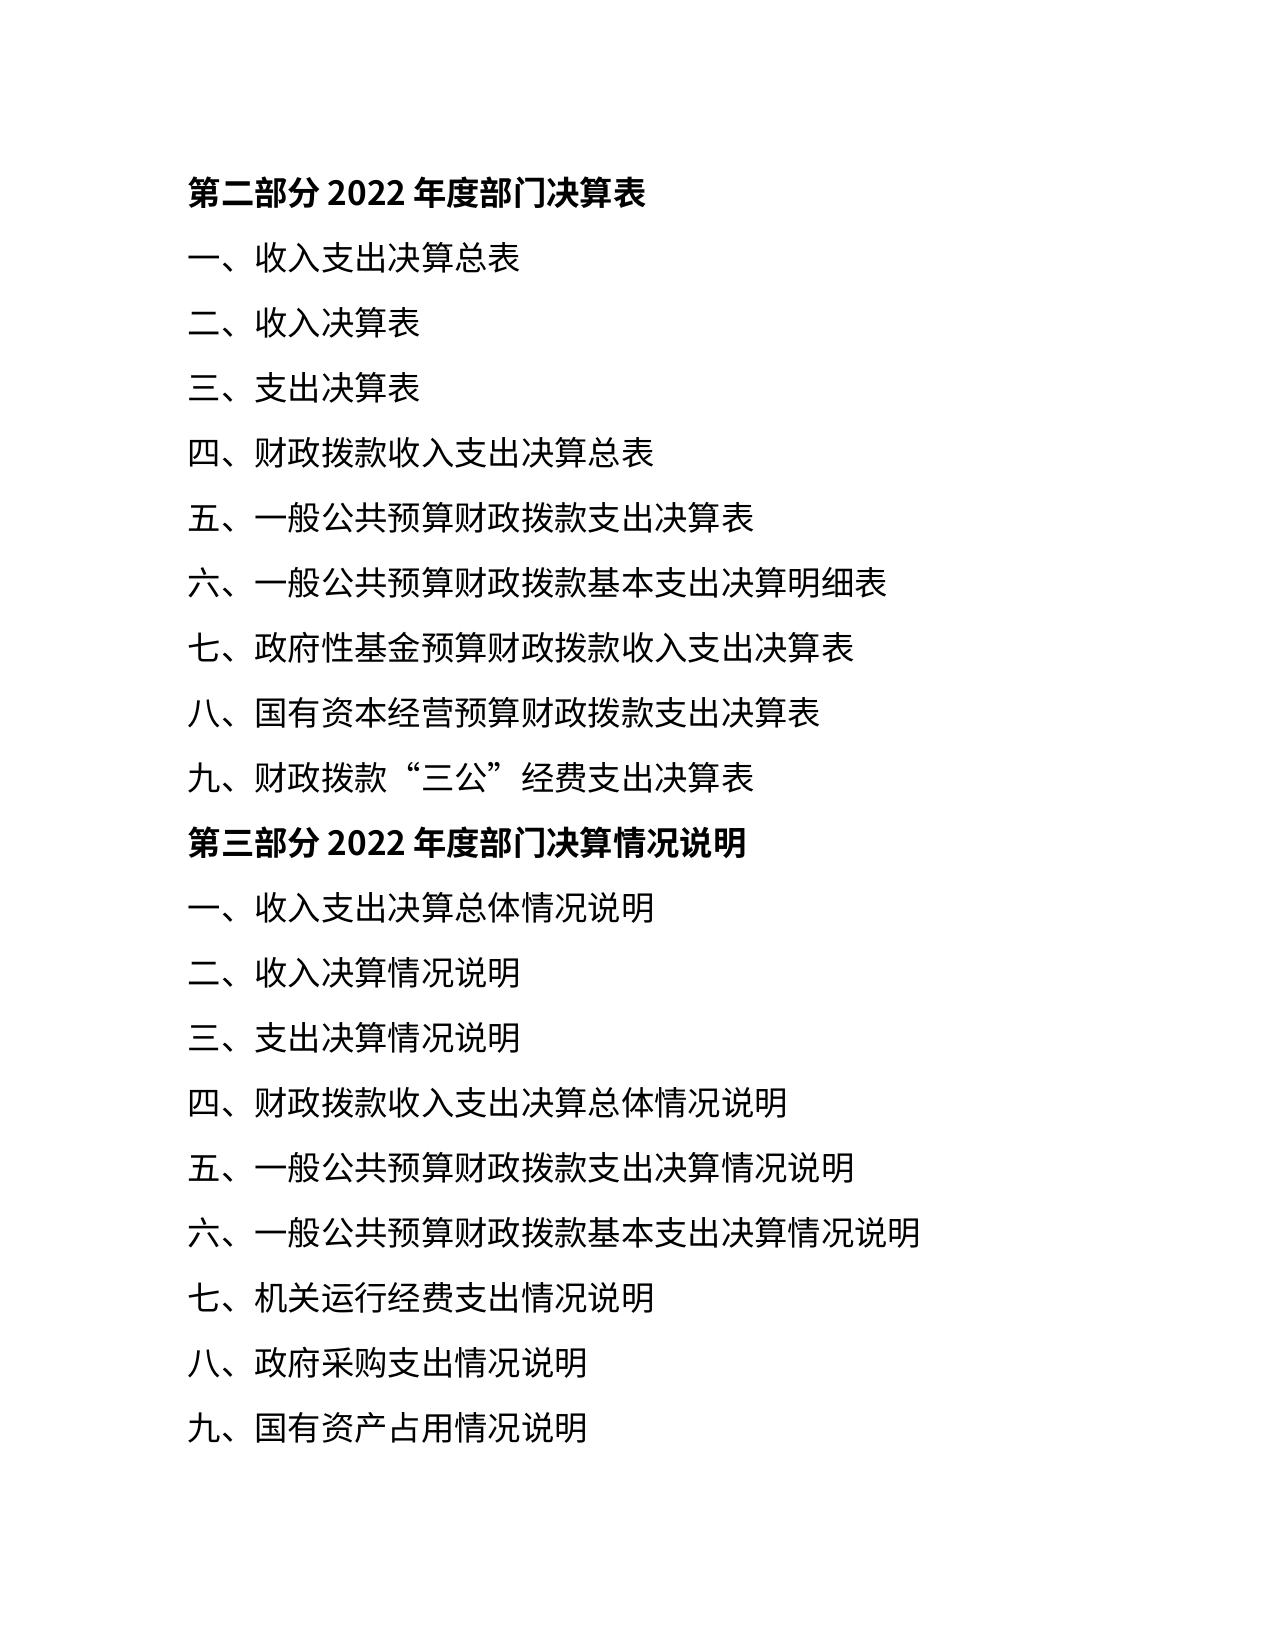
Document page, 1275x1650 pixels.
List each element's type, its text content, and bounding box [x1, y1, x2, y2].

text 一、收入支出决算总体情况说明 [187, 874, 1087, 939]
text 四、财政拨款收入支出决算总体情况说明 [187, 1069, 1087, 1134]
text 八、政府采购支出情况说明 [187, 1329, 1087, 1394]
text 八、国有资本经营预算财政拨款支出决算表 [187, 679, 1087, 744]
text 六、一般公共预算财政拨款基本支出决算情况说明 [187, 1199, 1087, 1264]
text 第三部分2022年度部门决算情况说明 [187, 809, 1087, 874]
text 六、一般公共预算财政拨款基本支出决算明细表 [187, 549, 1087, 614]
text 七、机关运行经费支出情况说明 [187, 1264, 1087, 1329]
text 第二部分2022年度部门决算表 [187, 159, 1087, 224]
text 二、收入决算表 [187, 289, 1087, 354]
text 二、收入决算情况说明 [187, 939, 1087, 1004]
text 九、国有资产占用情况说明 [187, 1394, 1087, 1459]
text 五、一般公共预算财政拨款支出决算表 [187, 484, 1087, 549]
text 七、政府性基金预算财政拨款收入支出决算表 [187, 614, 1087, 679]
text 九、财政拨款“三公”经费支出决算表 [187, 744, 1087, 809]
text 五、一般公共预算财政拨款支出决算情况说明 [187, 1134, 1087, 1199]
text 一、收入支出决算总表 [187, 224, 1087, 289]
text 四、财政拨款收入支出决算总表 [187, 419, 1087, 484]
text 三、支出决算表 [187, 354, 1087, 419]
text 三、支出决算情况说明 [187, 1004, 1087, 1069]
